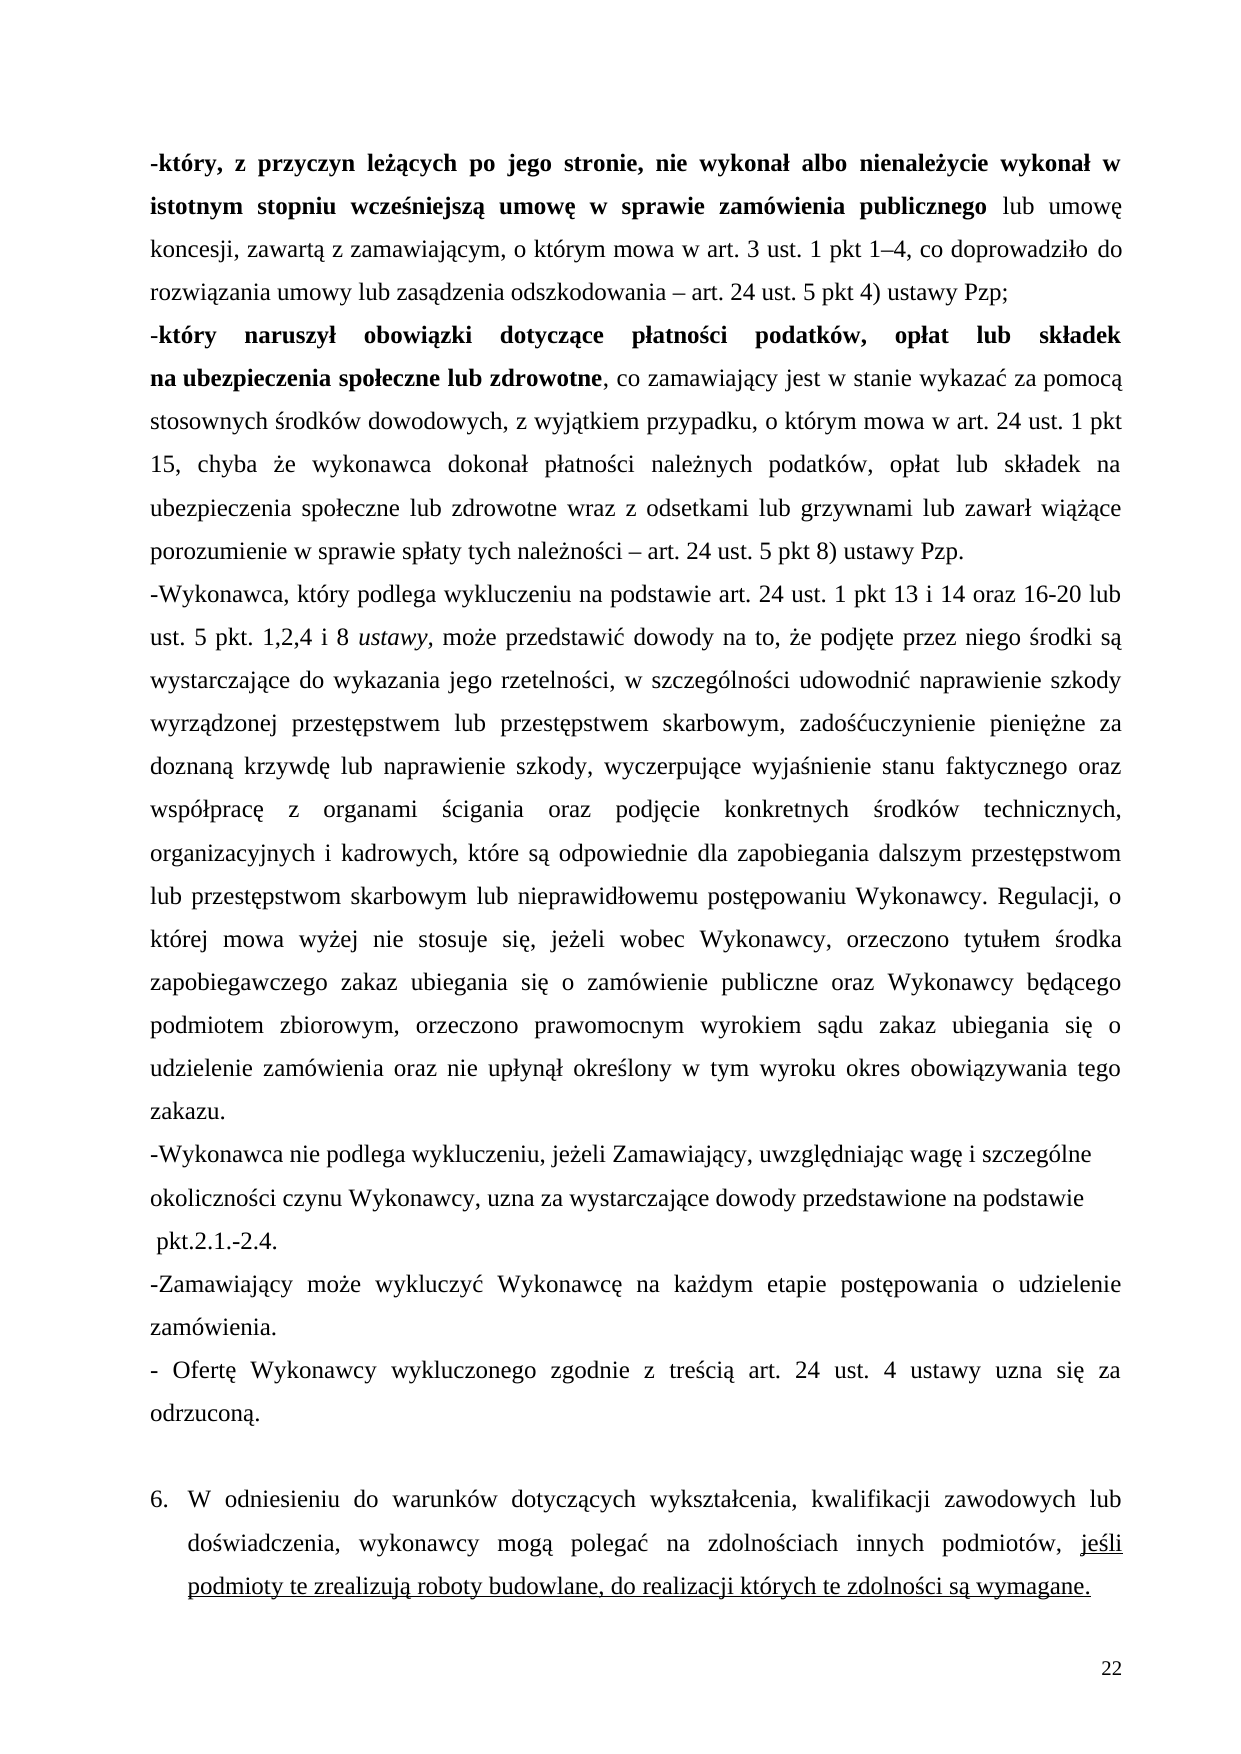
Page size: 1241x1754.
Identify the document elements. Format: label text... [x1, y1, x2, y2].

text -Zamawiający może wykluczyć Wykonawcę na każdym etapie postępowania o udzielenie zamówienia. [150, 1269, 1122, 1341]
text -Wykonawca nie podlega wykluczeniu, jeżeli Zamawiający, uwzględniając wagę i szczególne [150, 1139, 1122, 1168]
text -który naruszył obowiązki dotyczące płatności podatków, opłat lub składek na ubezpieczenia społeczne lub zdrowotne, co zamawiający jest w stanie wykazać za pomocą stosownych środków dowodowych, z wyjątkiem przypadku, o którym mowa w art. 24 ust. 1 pkt 15, chyba że wykonawca dokonał płatności należnych podatków, opłat lub składek na ubezpieczenia społeczne lub zdrowotne wraz z odsetkami lub grzywnami lub zawarł wiążące porozumienie w sprawie spłaty tych należności – art. 24 ust. 5 pkt 8) ustawy Pzp. [150, 320, 1122, 564]
text okoliczności czynu Wykonawcy, uzna za wystarczające dowody przedstawione na podstawie [150, 1183, 1122, 1211]
text -Wykonawca, który podlega wykluczeniu na podstawie art. 24 ust. 1 pkt 13 i 14 oraz 16-20 lub ust. 5 pkt. 1,2,4 i 8 ustawy, może przedstawić dowody na to, że podjęte przez niego środki są wystarczające do wykazania jego rzetelności, w szczególności udowodnić naprawienie szkody wyrządzonej przestępstwem lub przestępstwem skarbowym, zadośćuczynienie pieniężne za doznaną krzywdę lub naprawienie szkody, wyczerpujące wyjaśnienie stanu faktycznego oraz współpracę z organami ścigania oraz podjęcie konkretnych środków technicznych, organizacyjnych i kadrowych, które są odpowiednie dla zapobiegania dalszym przestępstwom lub przestępstwom skarbowym lub nieprawidłowemu postępowaniu Wykonawcy. Regulacji, o której mowa wyżej nie stosuje się, jeżeli wobec Wykonawcy, orzeczono tytułem środka zapobiegawczego zakaz ubiegania się o zamówienie publiczne oraz Wykonawcy będącego podmiotem zbiorowym, orzeczono prawomocnym wyrokiem sądu zakaz ubiegania się o udzielenie zamówienia oraz nie upłynął określony w tym wyroku okres obowiązywania tego zakazu. [150, 579, 1122, 1125]
text - Ofertę Wykonawcy wykluczonego zgodnie z treścią art. 24 ust. 4 ustawy uzna się za odrzuconą. [150, 1355, 1122, 1427]
text -który, z przyczyn leżących po jego stronie, nie wykonał albo nienależycie wykonał w istotnym stopniu wcześniejszą umowę w sprawie zamówienia publicznego lub umowę koncesji, zawartą z zamawiającym, o którym mowa w art. 3 ust. 1 pkt 1–4, co doprowadziło do rozwiązania umowy lub zasądzenia odszkodowania – art. 24 ust. 5 pkt 4) ustawy Pzp; [150, 148, 1122, 306]
list W odniesieniu do warunków dotyczących wykształcenia, kwalifikacji zawodowych lub doświadczenia, wykonawcy mogą polegać na zdolnościach innych podmiotów, jeśli podmioty te zrealizują roboty budowlane, do realizacji których te zdolności są wymagane. [150, 1484, 1122, 1599]
text pkt.2.1.-2.4. [150, 1226, 1122, 1254]
